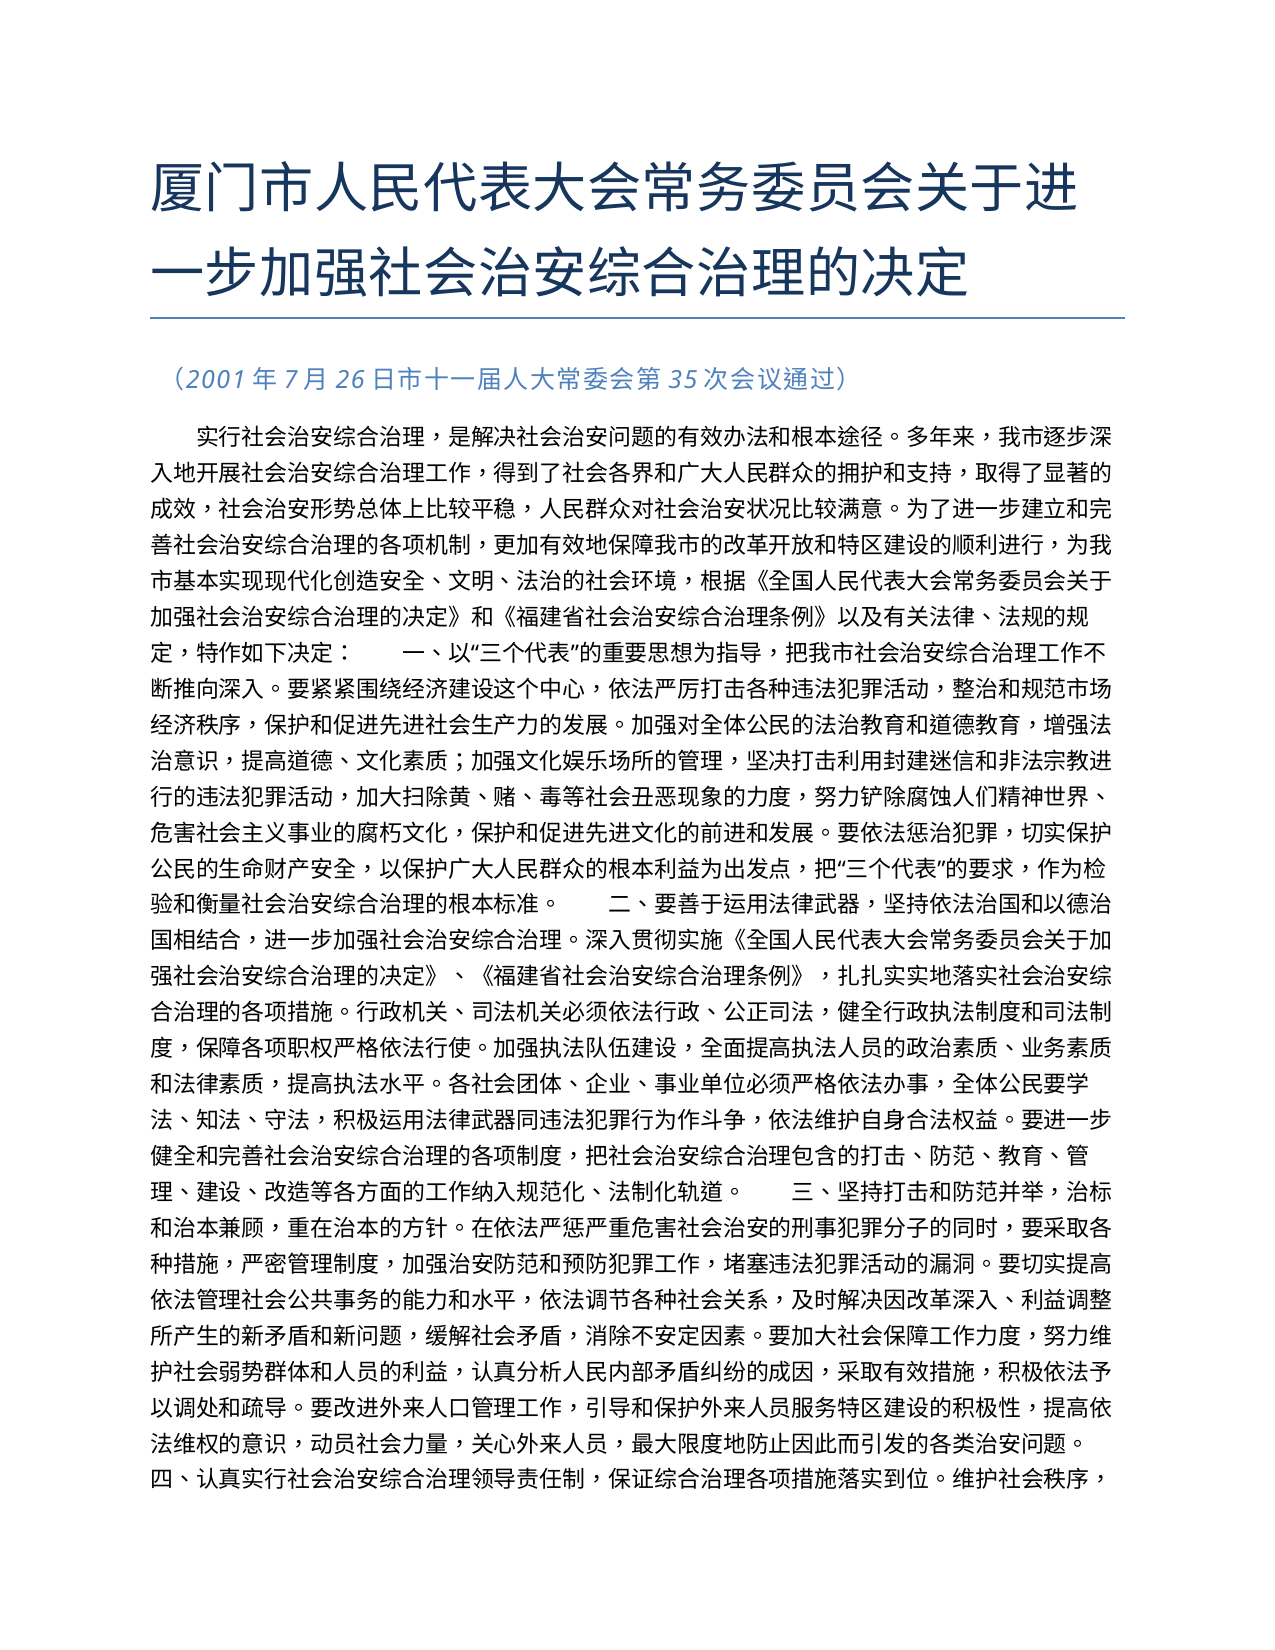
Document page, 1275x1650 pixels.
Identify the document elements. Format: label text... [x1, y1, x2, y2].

title 厦门市人民代表大会常务委员会关于进一步加强社会治安综合治理的决定 [150, 150, 1125, 317]
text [150, 421, 1125, 1495]
subtitle （2001年7月26日市十一届人大常委会第35次会议通过） [159, 361, 1125, 395]
